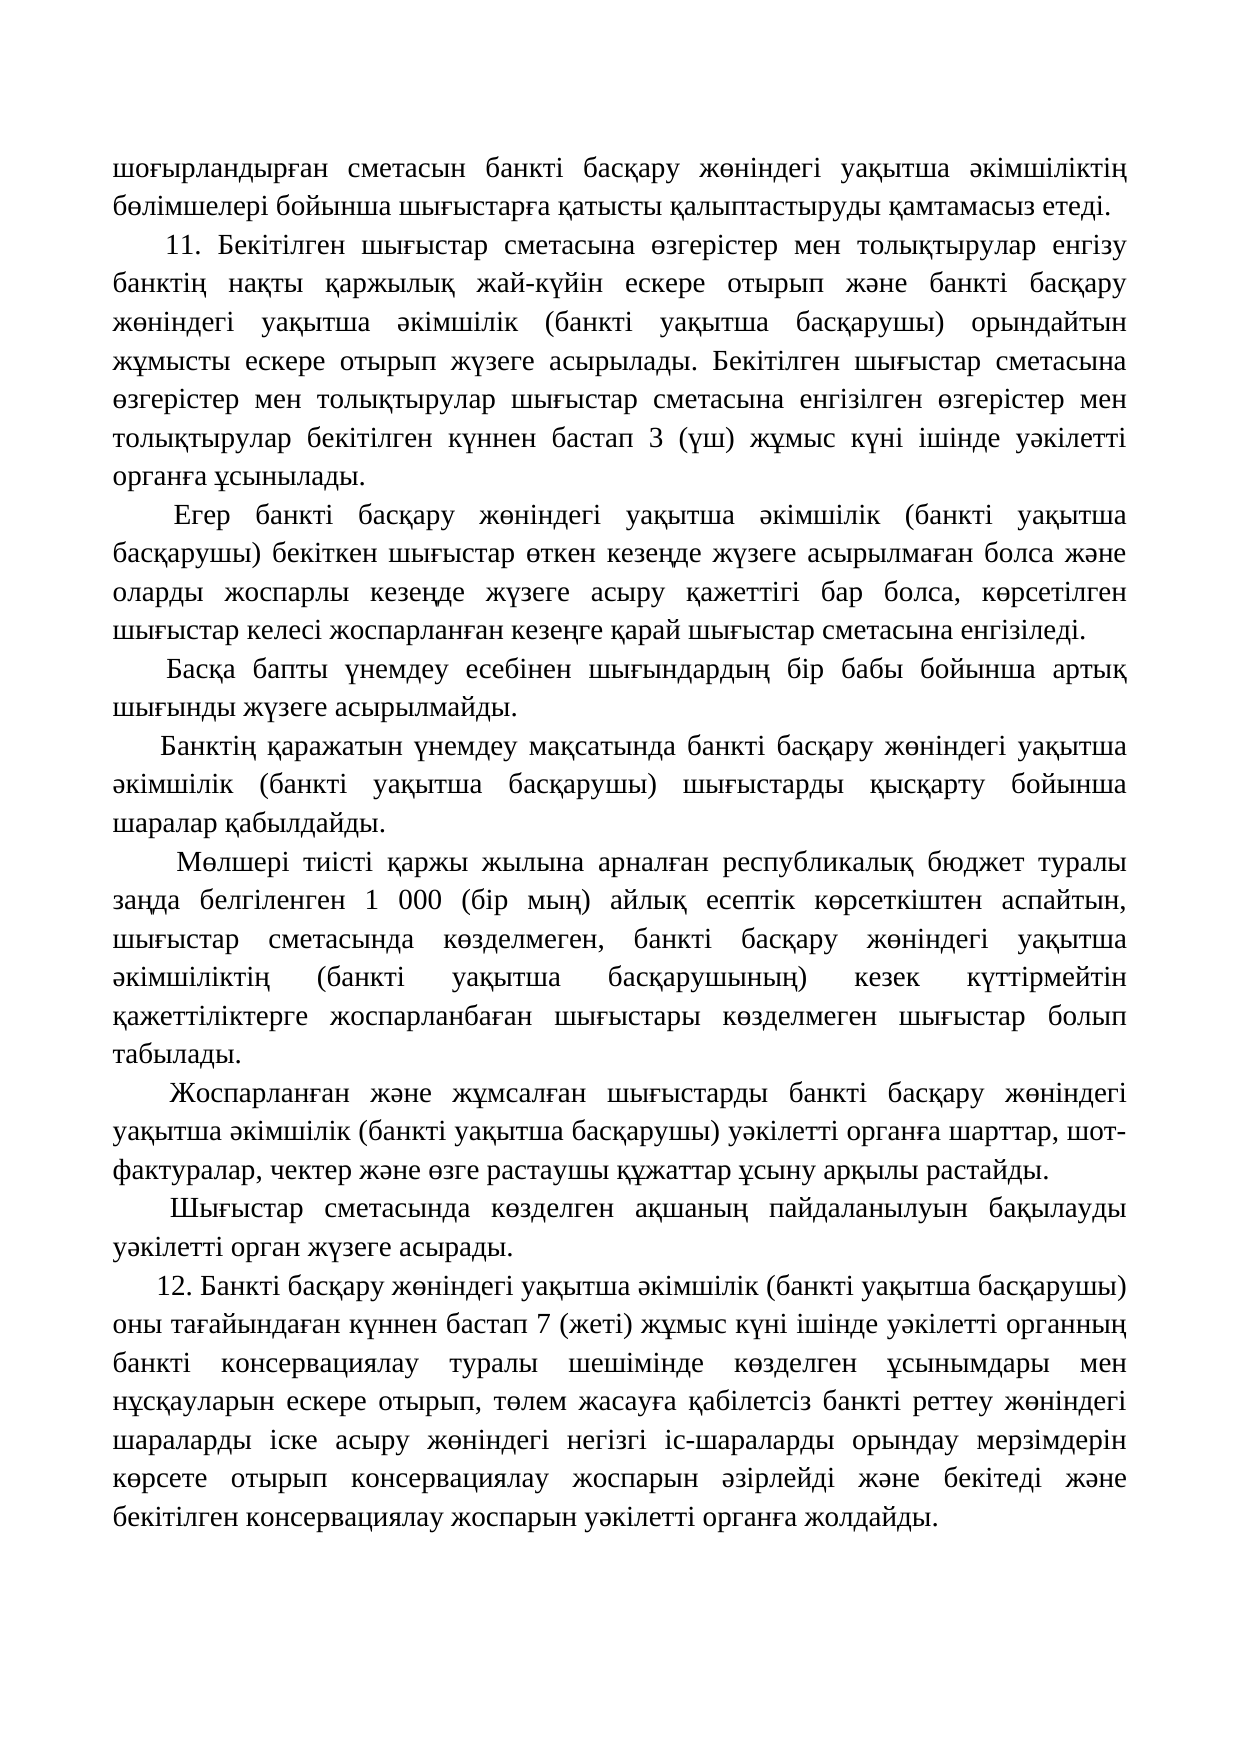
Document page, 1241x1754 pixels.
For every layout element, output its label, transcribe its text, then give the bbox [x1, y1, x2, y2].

text Банктің қаражатын үнемдеу мақсатында банкті басқару жөніндегі уақытша әкімшілік (банкті уақытша басқарушы) шығыстарды қысқарту бойынша шаралар қабылдайды. [112, 728, 1128, 839]
text Шығыстар сметасында көзделген ақшаның пайдаланылуын бақылауды уәкілетті орган жүзеге асырады. [112, 1191, 1128, 1263]
text 12. Банкті басқару жөніндегі уақытша әкімшілік (банкті уақытша басқарушы) оны тағайындаған күннен бастап 7 (жеті) жұмыс күні ішінде уәкілетті органның банктi консервациялау туралы шешімінде көзделген ұсынымдары мен нұсқауларын ескере отырып, төлем жасауға қабілетсіз банкті реттеу жөніндегі шараларды іске асыру жөніндегі негізгі іс-шараларды орындау мерзімдерін көрсете отырып консервациялау жоспарын әзірлейді және бекітеді және бекітілген консервациялау жоспарын уәкілетті органға жолдайды. [112, 1268, 1128, 1532]
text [112, 150, 1128, 222]
text Басқа бапты үнемдеу есебінен шығындардың бір бабы бойынша артық шығынды жүзеге асырылмайды. [112, 651, 1128, 723]
text 11. Бекітілген шығыстар сметасына өзгерістер мен толықтырулар енгізу банктің нақты қаржылық жай-күйін ескере отырып және банкті басқару жөніндегі уақытша әкімшілік (банкті уақытша басқарушы) орындайтын жұмысты ескере отырып жүзеге асырылады. Бекітілген шығыстар сметасына өзгерістер мен толықтырулар шығыстар сметасына енгізілген өзгерістер мен толықтырулар бекітілген күннен бастап 3 (үш) жұмыс күні ішінде уәкілетті органға ұсынылады. [112, 227, 1128, 492]
text Егер банкті басқару жөніндегі уақытша әкімшілік (банкті уақытша басқарушы) бекіткен шығыстар өткен кезеңде жүзеге асырылмаған болса және оларды жоспарлы кезеңде жүзеге асыру қажеттігі бар болса, көрсетілген шығыстар келесі жоспарланған кезеңге қарай шығыстар сметасына енгізіледі. [112, 497, 1128, 646]
text Жоспарланған және жұмсалған шығыстарды банкті басқару жөніндегі уақытша әкімшілік (банкті уақытша басқарушы) уәкілетті органға шарттар, шот-фактуралар, чектер және өзге растаушы құжаттар ұсыну арқылы растайды. [112, 1075, 1128, 1186]
text Мөлшері тиісті қаржы жылына арналған республикалық бюджет туралы заңда белгіленген 1 000 (бір мың) айлық есептік көрсеткіштен аспайтын, шығыстар сметасында көзделмеген, банкті басқару жөніндегі уақытша әкімшіліктің (банкті уақытша басқарушының) кезек күттірмейтін қажеттіліктерге жоспарланбаған шығыстары көзделмеген шығыстар болып табылады. [112, 844, 1128, 1070]
